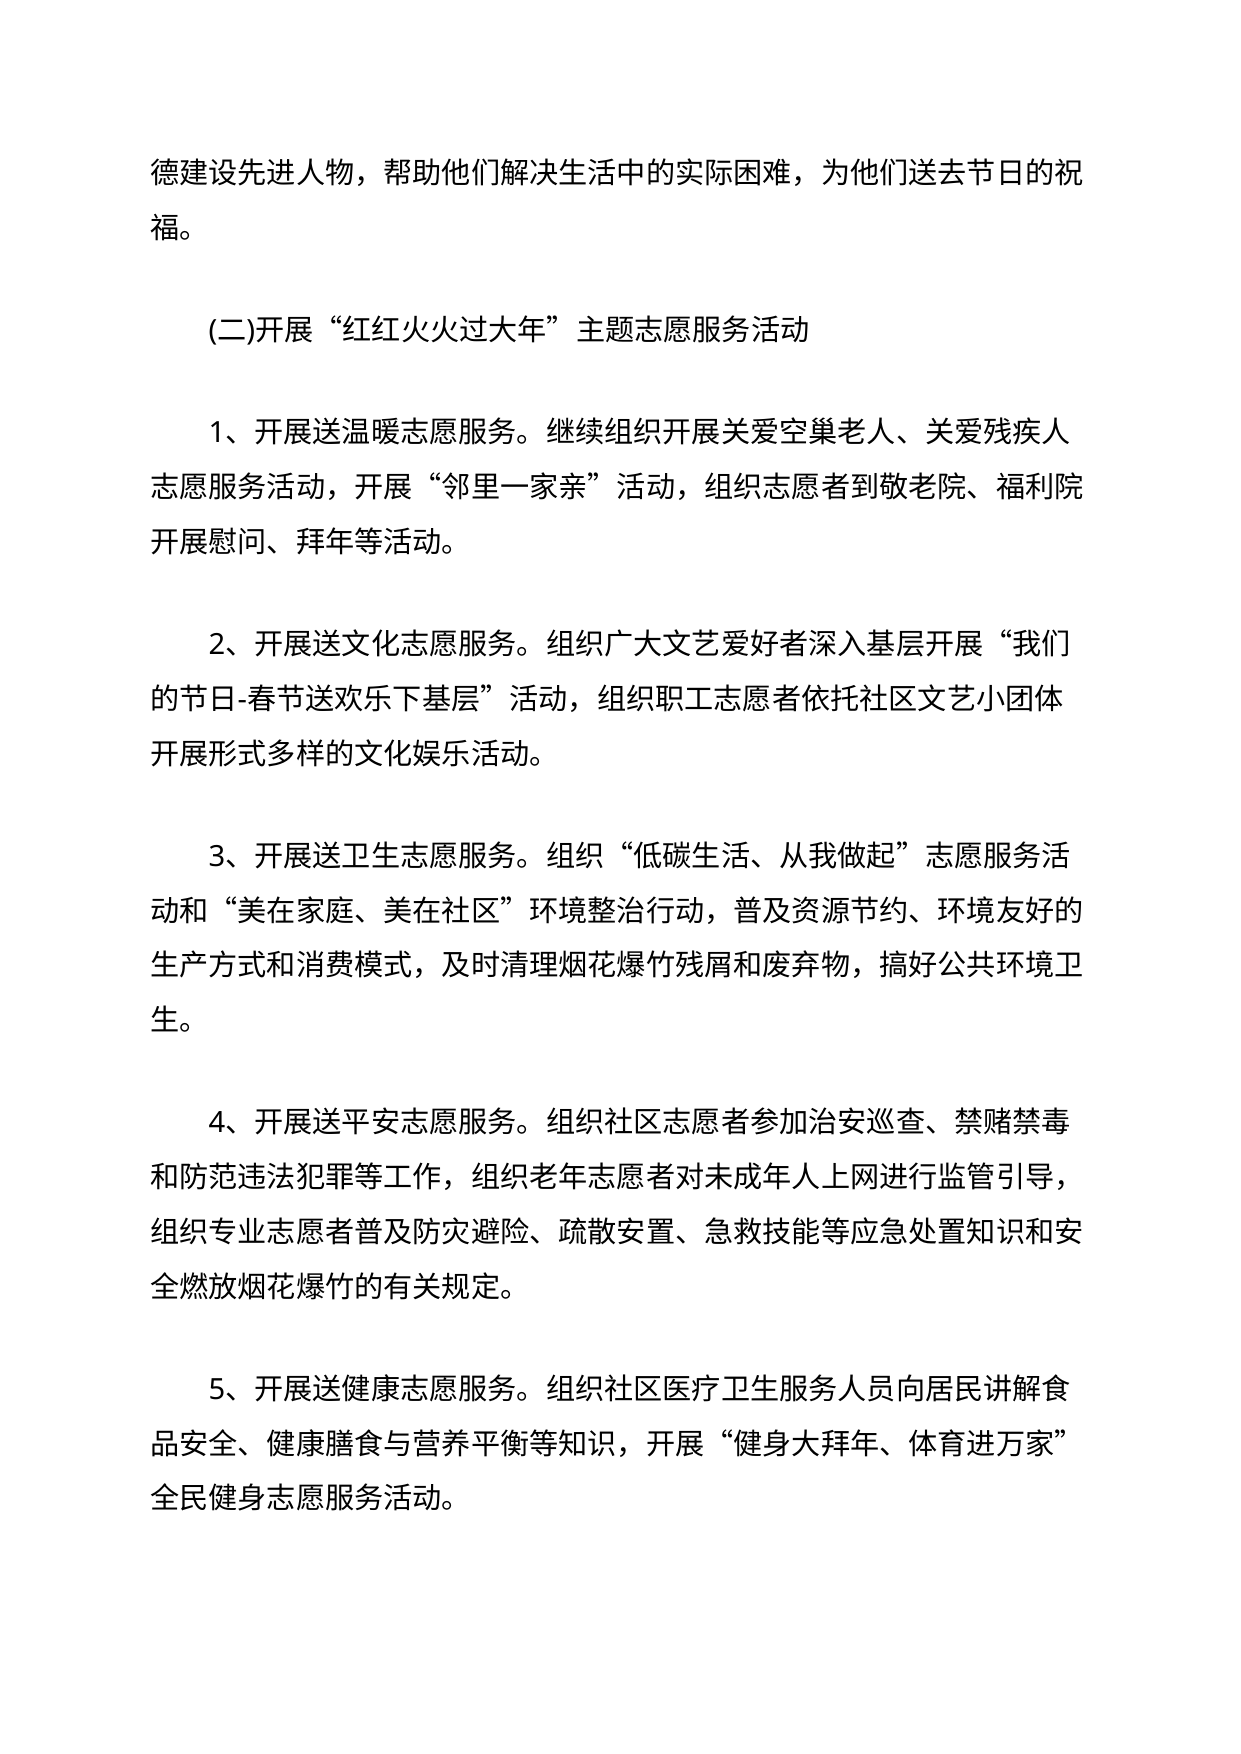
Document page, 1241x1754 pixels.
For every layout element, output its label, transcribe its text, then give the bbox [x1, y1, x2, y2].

text (二)开展“红红火火过大年”主题志愿服务活动 [150, 307, 1090, 349]
text 3、开展送卫生志愿服务。组织“低碳生活、从我做起”志愿服务活动和“美在家庭、美在社区”环境整治行动，普及资源节约、环境友好的生产方式和消费模式，及时清理烟花爆竹残屑和废弃物，搞好公共环境卫生。 [150, 832, 1090, 1039]
text 2、开展送文化志愿服务。组织广大文艺爱好者深入基层开展“我们的节日-春节送欢乐下基层”活动，组织职工志愿者依托社区文艺小团体开展形式多样的文化娱乐活动。 [150, 620, 1090, 773]
text 5、开展送健康志愿服务。组织社区医疗卫生服务人员向居民讲解食品安全、健康膳食与营养平衡等知识，开展“健身大拜年、体育进万家”全民健身志愿服务活动。 [150, 1365, 1090, 1517]
text 4、开展送平安志愿服务。组织社区志愿者参加治安巡查、禁赌禁毒和防范违法犯罪等工作，组织老年志愿者对未成年人上网进行监管引导，组织专业志愿者普及防灾避险、疏散安置、急救技能等应急处置知识和安全燃放烟花爆竹的有关规定。 [150, 1099, 1090, 1306]
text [150, 150, 1090, 247]
text 1、开展送温暖志愿服务。继续组织开展关爱空巢老人、关爱残疾人志愿服务活动，开展“邻里一家亲”活动，组织志愿者到敬老院、福利院开展慰问、拜年等活动。 [150, 409, 1090, 561]
